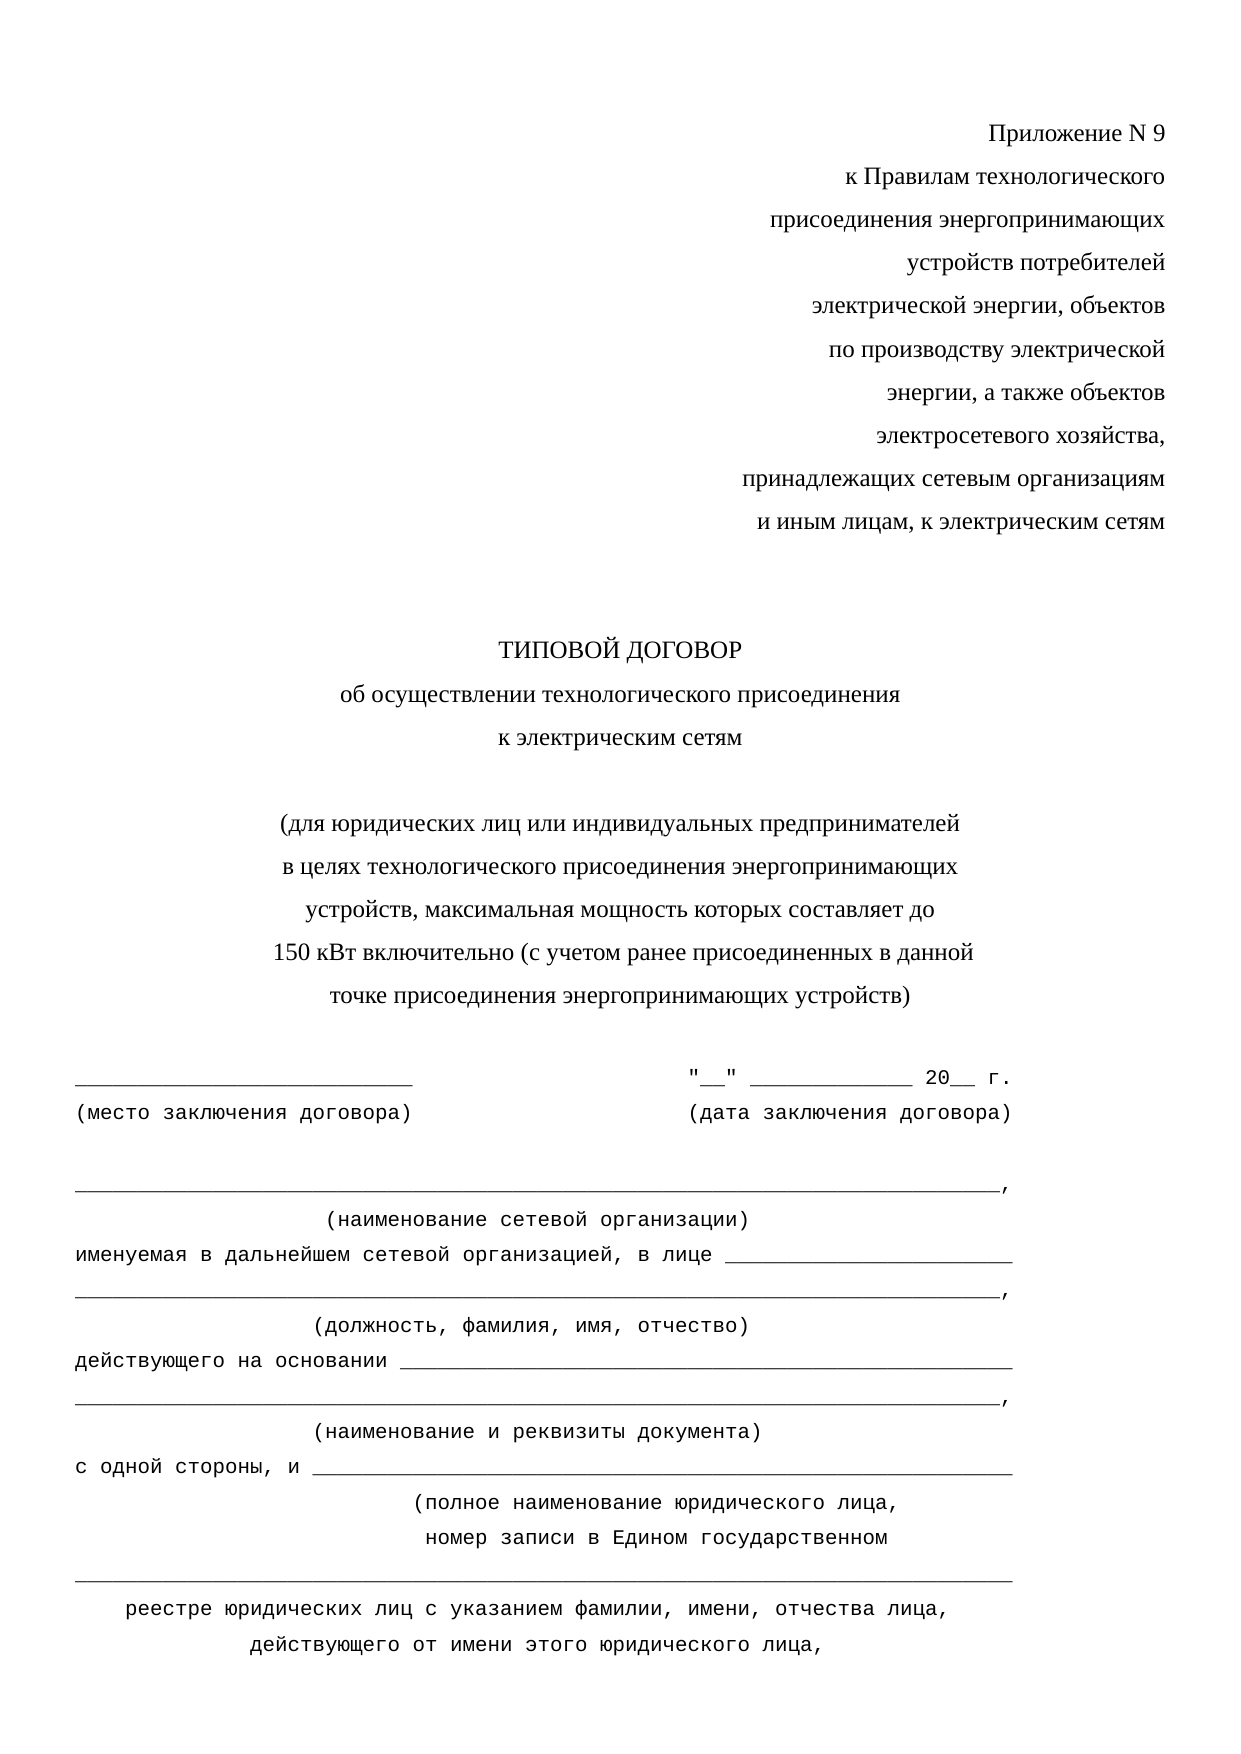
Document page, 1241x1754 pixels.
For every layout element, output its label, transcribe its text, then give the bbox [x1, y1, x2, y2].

text (наименование сетевой организации) [75, 1208, 1165, 1232]
text реестре юридических лиц с указанием фамилии, имени, отчества лица, [75, 1598, 1165, 1622]
text ___________________________ "__" _____________ 20__ г. [75, 1067, 1165, 1091]
text точке присоединения энергопринимающих устройств) [75, 981, 1165, 1009]
text (должность, фамилия, имя, отчество) [75, 1315, 1165, 1338]
text энергии, а также объектов [75, 377, 1165, 406]
text действующего на основании _________________________________________________ [75, 1350, 1165, 1374]
text принадлежащих сетевым организациям [75, 463, 1165, 492]
text __________________________________________________________________________, [75, 1173, 1165, 1197]
text действующего от имени этого юридического лица, [75, 1633, 1165, 1657]
text об осуществлении технологического присоединения [75, 679, 1165, 707]
text именуемая в дальнейшем сетевой организацией, в лице _______________________ [75, 1244, 1165, 1268]
text с одной стороны, и ________________________________________________________ [75, 1456, 1165, 1480]
text __________________________________________________________________________, [75, 1386, 1165, 1409]
text присоединения энергопринимающих [75, 204, 1165, 233]
text номер записи в Едином государственном [75, 1527, 1165, 1551]
text ТИПОВОЙ ДОГОВОР [75, 636, 1165, 664]
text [75, 1563, 1165, 1586]
text (полное наименование юридического лица, [75, 1492, 1165, 1516]
text устройств, максимальная мощность которых составляет до [75, 894, 1165, 923]
text электрической энергии, объектов [75, 291, 1165, 319]
text (для юридических лиц или индивидуальных предпринимателей [75, 808, 1165, 837]
text к электрическим сетям [75, 722, 1165, 751]
text 150 кВт включительно (с учетом ранее присоединенных в данной [75, 937, 1165, 966]
text (наименование и реквизиты документа) [75, 1421, 1165, 1445]
text устройств потребителей [75, 247, 1165, 276]
text Приложение N 9 [75, 118, 1165, 147]
text электросетевого хозяйства, [75, 420, 1165, 449]
text к Правилам технологического [75, 161, 1165, 190]
text __________________________________________________________________________, [75, 1279, 1165, 1303]
text и иным лицам, к электрическим сетям [75, 506, 1165, 535]
text в целях технологического присоединения энергопринимающих [75, 851, 1165, 880]
text (место заключения договора) (дата заключения договора) [75, 1102, 1165, 1126]
text по производству электрической [75, 334, 1165, 362]
